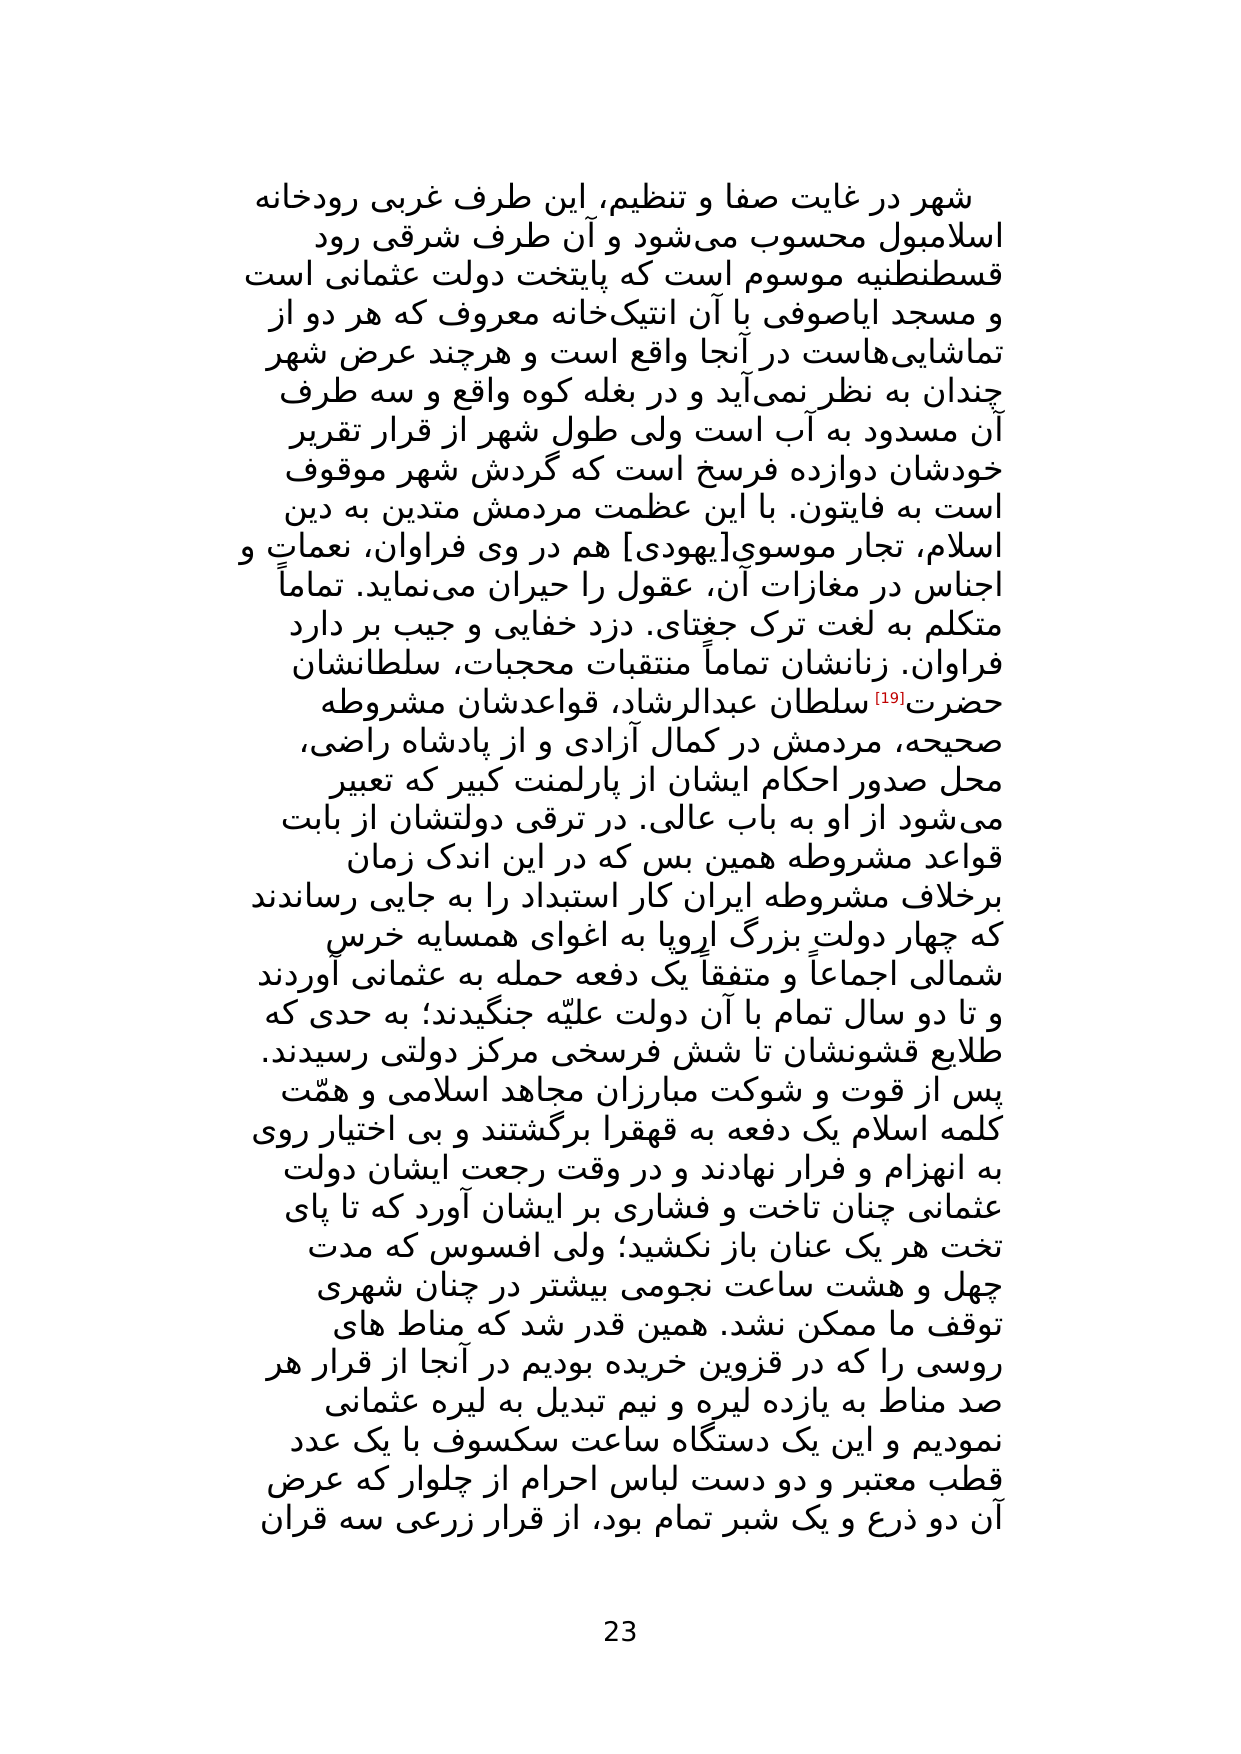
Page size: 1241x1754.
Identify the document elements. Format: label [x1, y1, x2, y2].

text [236, 177, 1004, 1537]
